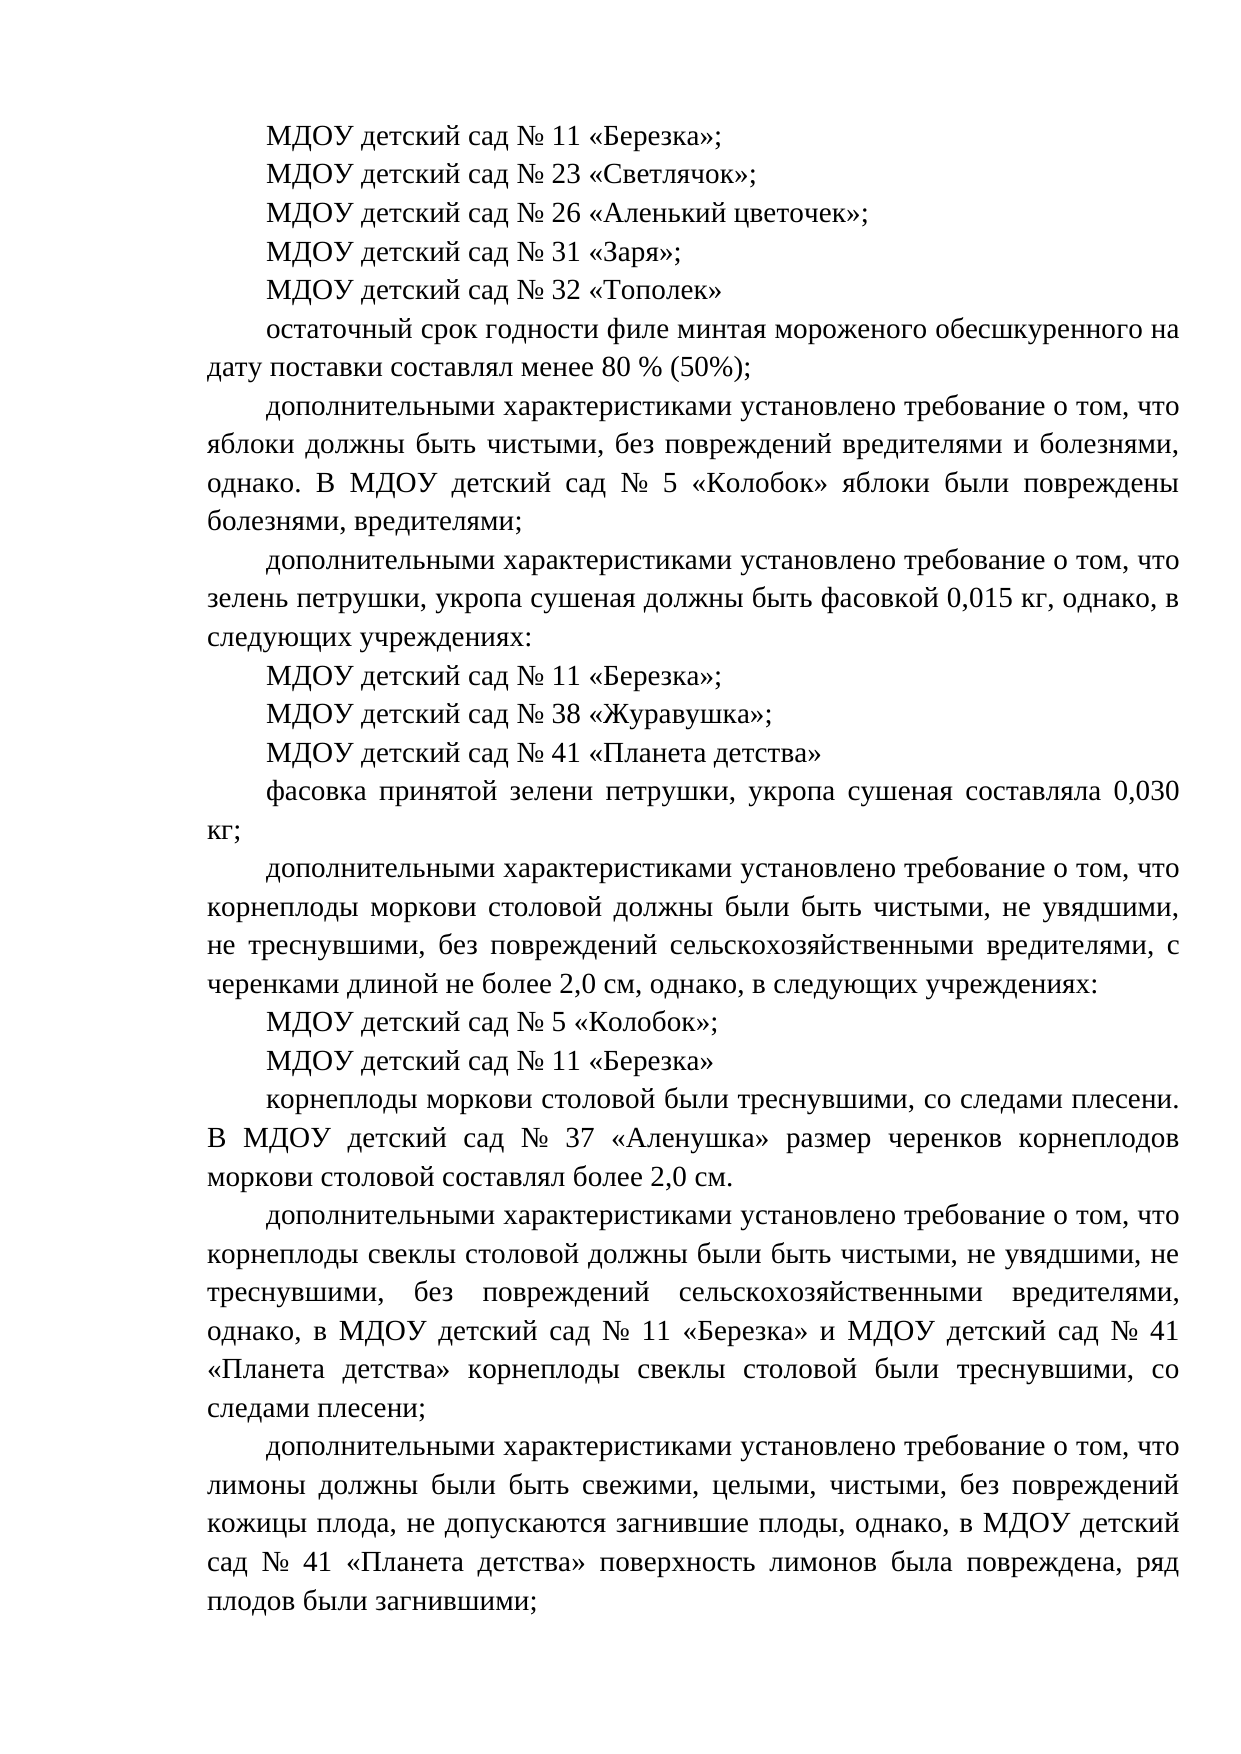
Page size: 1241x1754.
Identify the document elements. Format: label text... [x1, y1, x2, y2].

text МДОУ детский сад № 26 «Аленький цветочек»; [207, 195, 1181, 229]
text дополнительными характеристиками установлено требование о том, что яблоки должны быть чистыми, без повреждений вредителями и болезнями, однако. В МДОУ детский сад № 5 «Колобок» яблоки были повреждены болезнями, вредителями; [207, 388, 1181, 537]
text фасовка принятой зелени петрушки, укропа сушеная составляла 0,030 кг; [207, 773, 1181, 845]
text дополнительными характеристиками установлено требование о том, что корнеплоды свеклы столовой должны были быть чистыми, не увядшими, не треснувшими, без повреждений сельскохозяйственными вредителями, однако, в МДОУ детский сад № 11 «Березка» и МДОУ детский сад № 41 «Планета детства» корнеплоды свеклы столовой были треснувшими, со следами плесени; [207, 1197, 1181, 1423]
text дополнительными характеристиками установлено требование о том, что зелень петрушки, укропа сушеная должны быть фасовкой 0,015 кг, однако, в следующих учреждениях: [207, 542, 1181, 653]
text дополнительными характеристиками установлено требование о том, что лимоны должны были быть свежими, целыми, чистыми, без повреждений кожицы плода, не допускаются загнившие плоды, однако, в МДОУ детский сад № 41 «Планета детства» поверхность лимонов была повреждена, ряд плодов были загнившими; [207, 1428, 1181, 1616]
text МДОУ детский сад № 11 «Березка»; [207, 118, 1181, 152]
text корнеплоды моркови столовой были треснувшими, со следами плесени. В МДОУ детский сад № 37 «Аленушка» размер черенков корнеплодов моркови столовой составлял более 2,0 см. [207, 1082, 1181, 1192]
text МДОУ детский сад № 5 «Колобок»; [207, 1004, 1181, 1038]
text МДОУ детский сад № 38 «Журавушка»; [207, 696, 1181, 730]
text МДОУ детский сад № 31 «Заря»; [207, 234, 1181, 267]
text МДОУ детский сад № 23 «Светлячок»; [207, 157, 1181, 190]
text МДОУ детский сад № 11 «Березка» [207, 1043, 1181, 1077]
text МДОУ детский сад № 32 «Тополек» [207, 272, 1181, 306]
text остаточный срок годности филе минтая мороженого обесшкуренного на дату поставки составлял менее 80 % (50%); [207, 311, 1181, 383]
text МДОУ детский сад № 41 «Планета детства» [207, 735, 1181, 768]
text дополнительными характеристиками установлено требование о том, что корнеплоды моркови столовой должны были быть чистыми, не увядшими, не треснувшими, без повреждений сельскохозяйственными вредителями, с черенками длиной не более 2,0 см, однако, в следующих учреждениях: [207, 850, 1181, 999]
text МДОУ детский сад № 11 «Березка»; [207, 658, 1181, 691]
